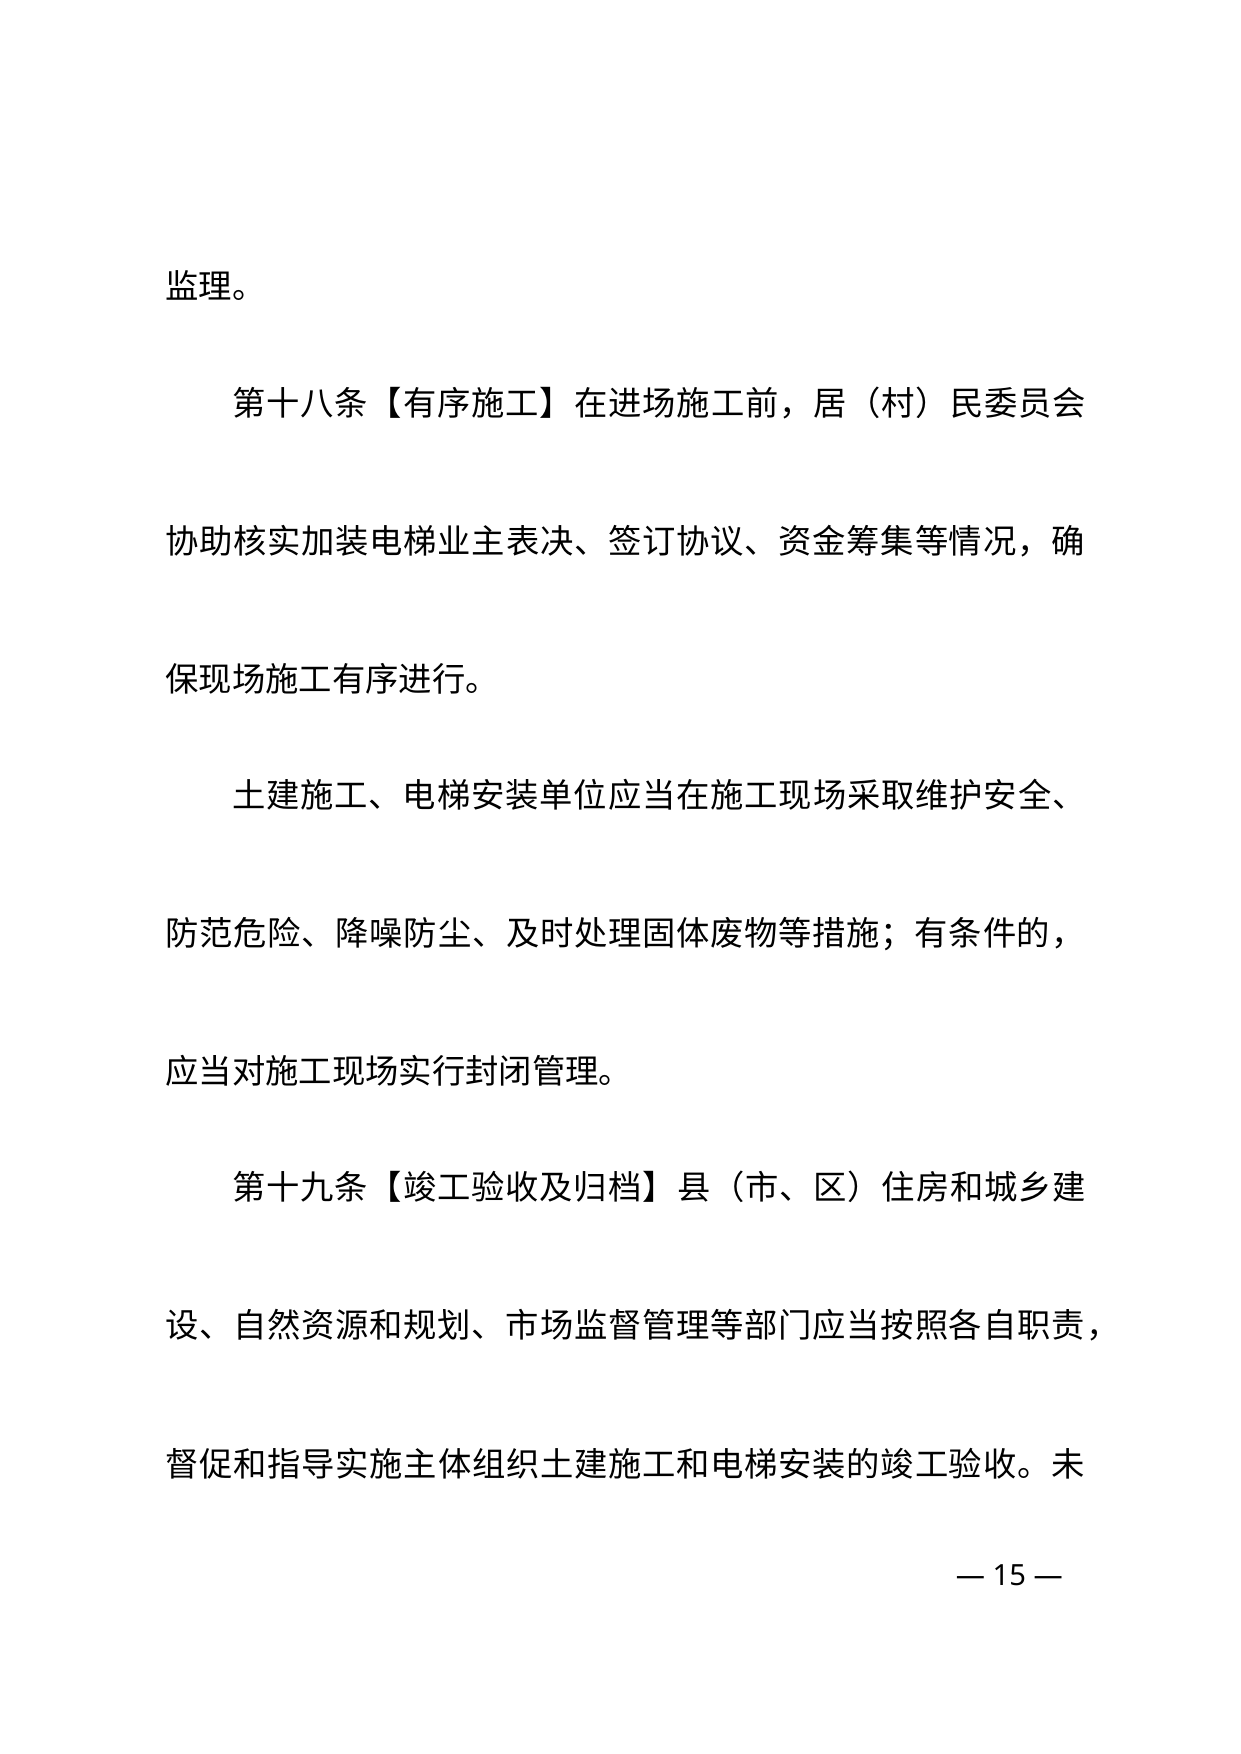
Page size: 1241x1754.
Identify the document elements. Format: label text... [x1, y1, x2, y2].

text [165, 1139, 1087, 1508]
text 第十八条【有序施工】在进场施工前，居（村）民委员会协助核实加装电梯业主表决、签订协议、资金筹集等情况，确保现场施工有序进行。 [165, 354, 1087, 723]
text 土建施工、电梯安装单位应当在施工现场采取维护安全、防范危险、降噪防尘、及时处理固体废物等措施；有条件的，应当对施工现场实行封闭管理。 [165, 747, 1087, 1115]
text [165, 238, 1087, 330]
